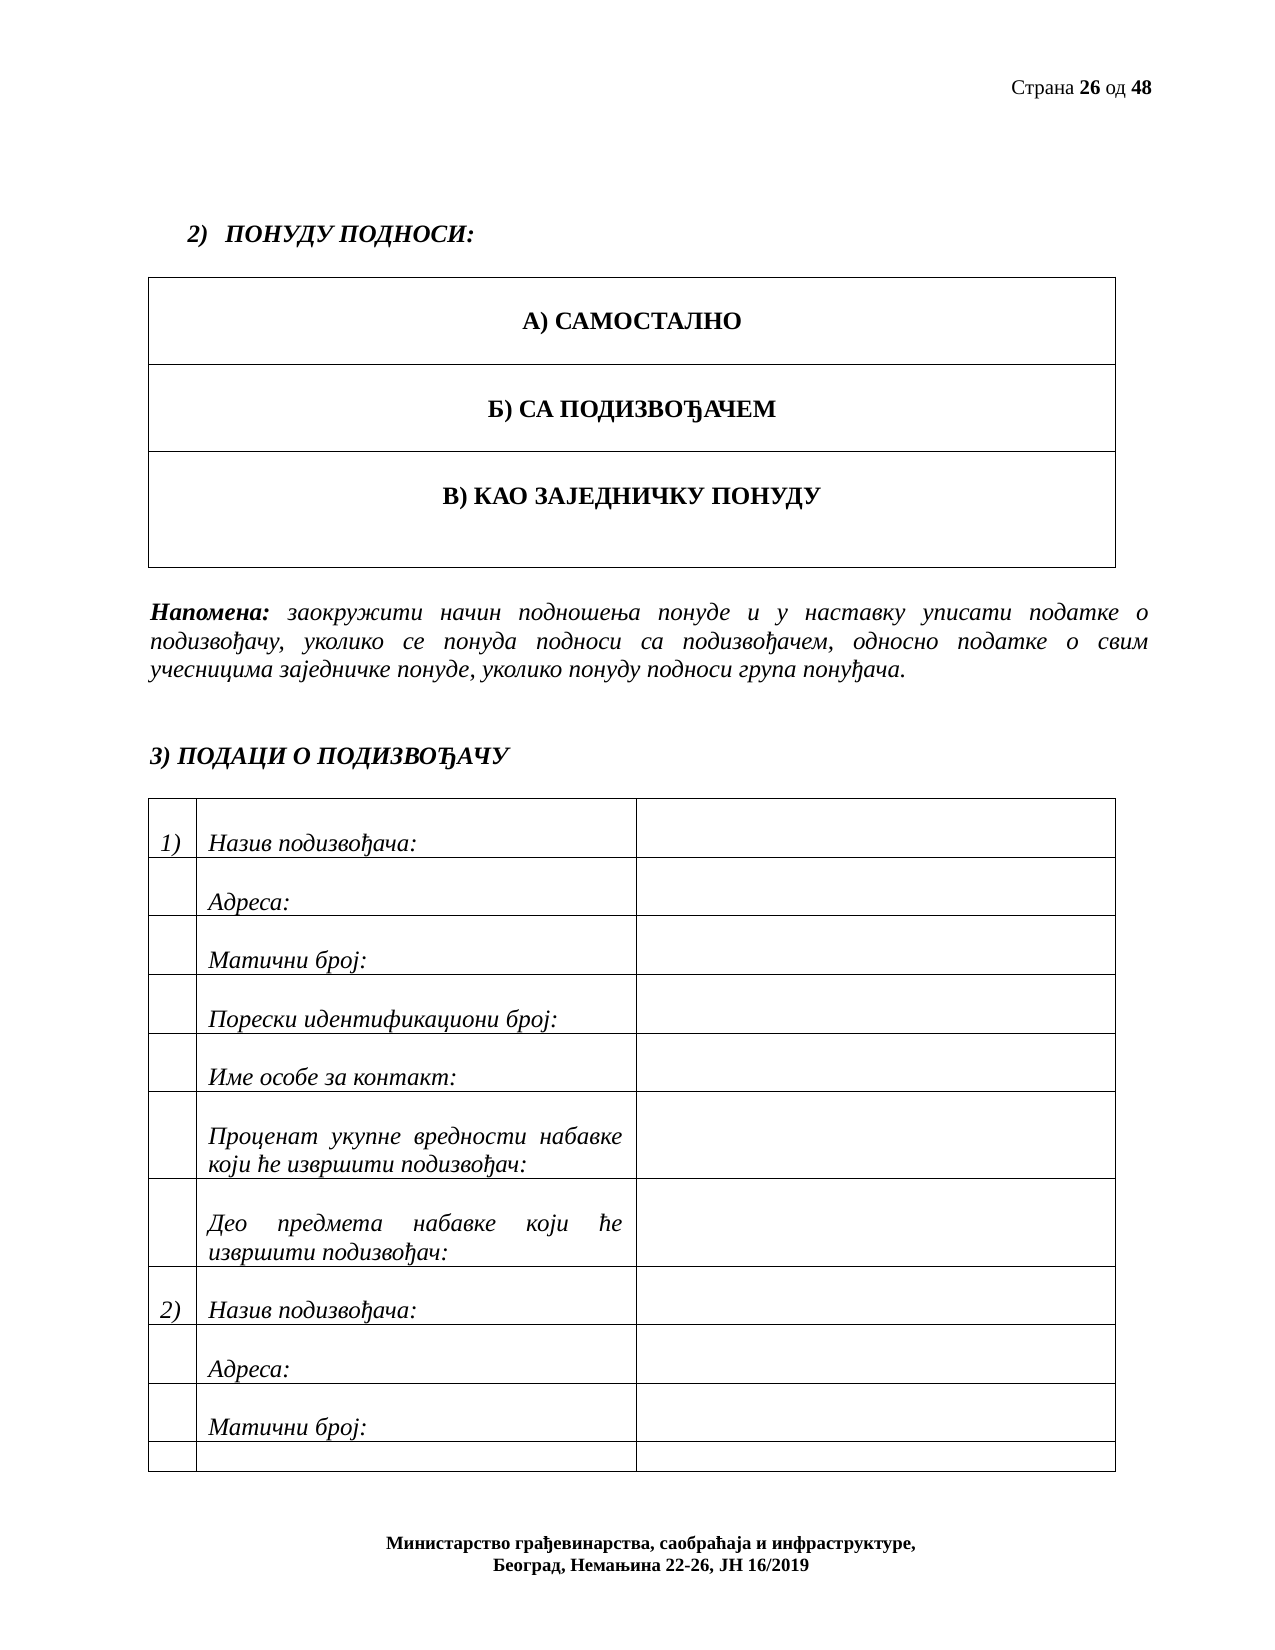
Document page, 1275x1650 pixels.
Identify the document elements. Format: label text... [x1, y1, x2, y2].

table_header 1) [149, 799, 196, 857]
table_cell [637, 1325, 1115, 1383]
text 3) ПОДАЦИ О ПОДИЗВОЂАЧУ [150, 741, 1152, 769]
table_cell [637, 1384, 1115, 1441]
table_header Назив подизвођача: [197, 799, 636, 857]
table_cell В) КАО ЗАЈЕДНИЧКУ ПОНУДУ [149, 452, 1115, 567]
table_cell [197, 1092, 636, 1178]
table_cell Име особе за контакт: [197, 1034, 636, 1091]
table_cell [197, 1442, 636, 1471]
table_cell [637, 858, 1115, 915]
table_header [637, 799, 1115, 857]
table_cell Матични број: [197, 916, 636, 974]
table_cell [637, 916, 1115, 974]
table_cell [637, 1442, 1115, 1471]
table_cell [149, 1384, 196, 1441]
table_cell [637, 1034, 1115, 1091]
table_cell Б) СА ПОДИЗВОЂАЧЕМ [149, 365, 1115, 451]
table_cell [149, 858, 196, 915]
table_cell [637, 1267, 1115, 1324]
list ПОНУДУ ПОДНОСИ: [187, 219, 1152, 248]
table_cell Адреса: [197, 858, 636, 915]
table_cell [149, 1179, 196, 1266]
table_cell 2) [149, 1267, 196, 1324]
table_cell [149, 916, 196, 974]
table_cell [637, 975, 1115, 1032]
table_cell Назив подизвођача: [197, 1267, 636, 1324]
table_cell [637, 1092, 1115, 1178]
table_cell [149, 1442, 196, 1471]
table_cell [197, 1179, 636, 1266]
table_cell [149, 1092, 196, 1178]
table_header А) САМОСТАЛНО [149, 278, 1115, 364]
table_cell [149, 1034, 196, 1091]
table_cell [149, 1325, 196, 1383]
table_cell Матични број: [197, 1384, 636, 1441]
table_cell Порески идентификациони број: [197, 975, 636, 1032]
text Напомена: заокружити начин подношења понуде и у наставку уписати податке о подизвођачу, уколико се понуда подноси са подизвођачем, односно податке о свим учесницима заједничке понуде, уколико понуду подноси група понуђача. [150, 597, 1152, 683]
table_cell [637, 1179, 1115, 1266]
table_cell [149, 975, 196, 1032]
table_cell Адреса: [197, 1325, 636, 1383]
